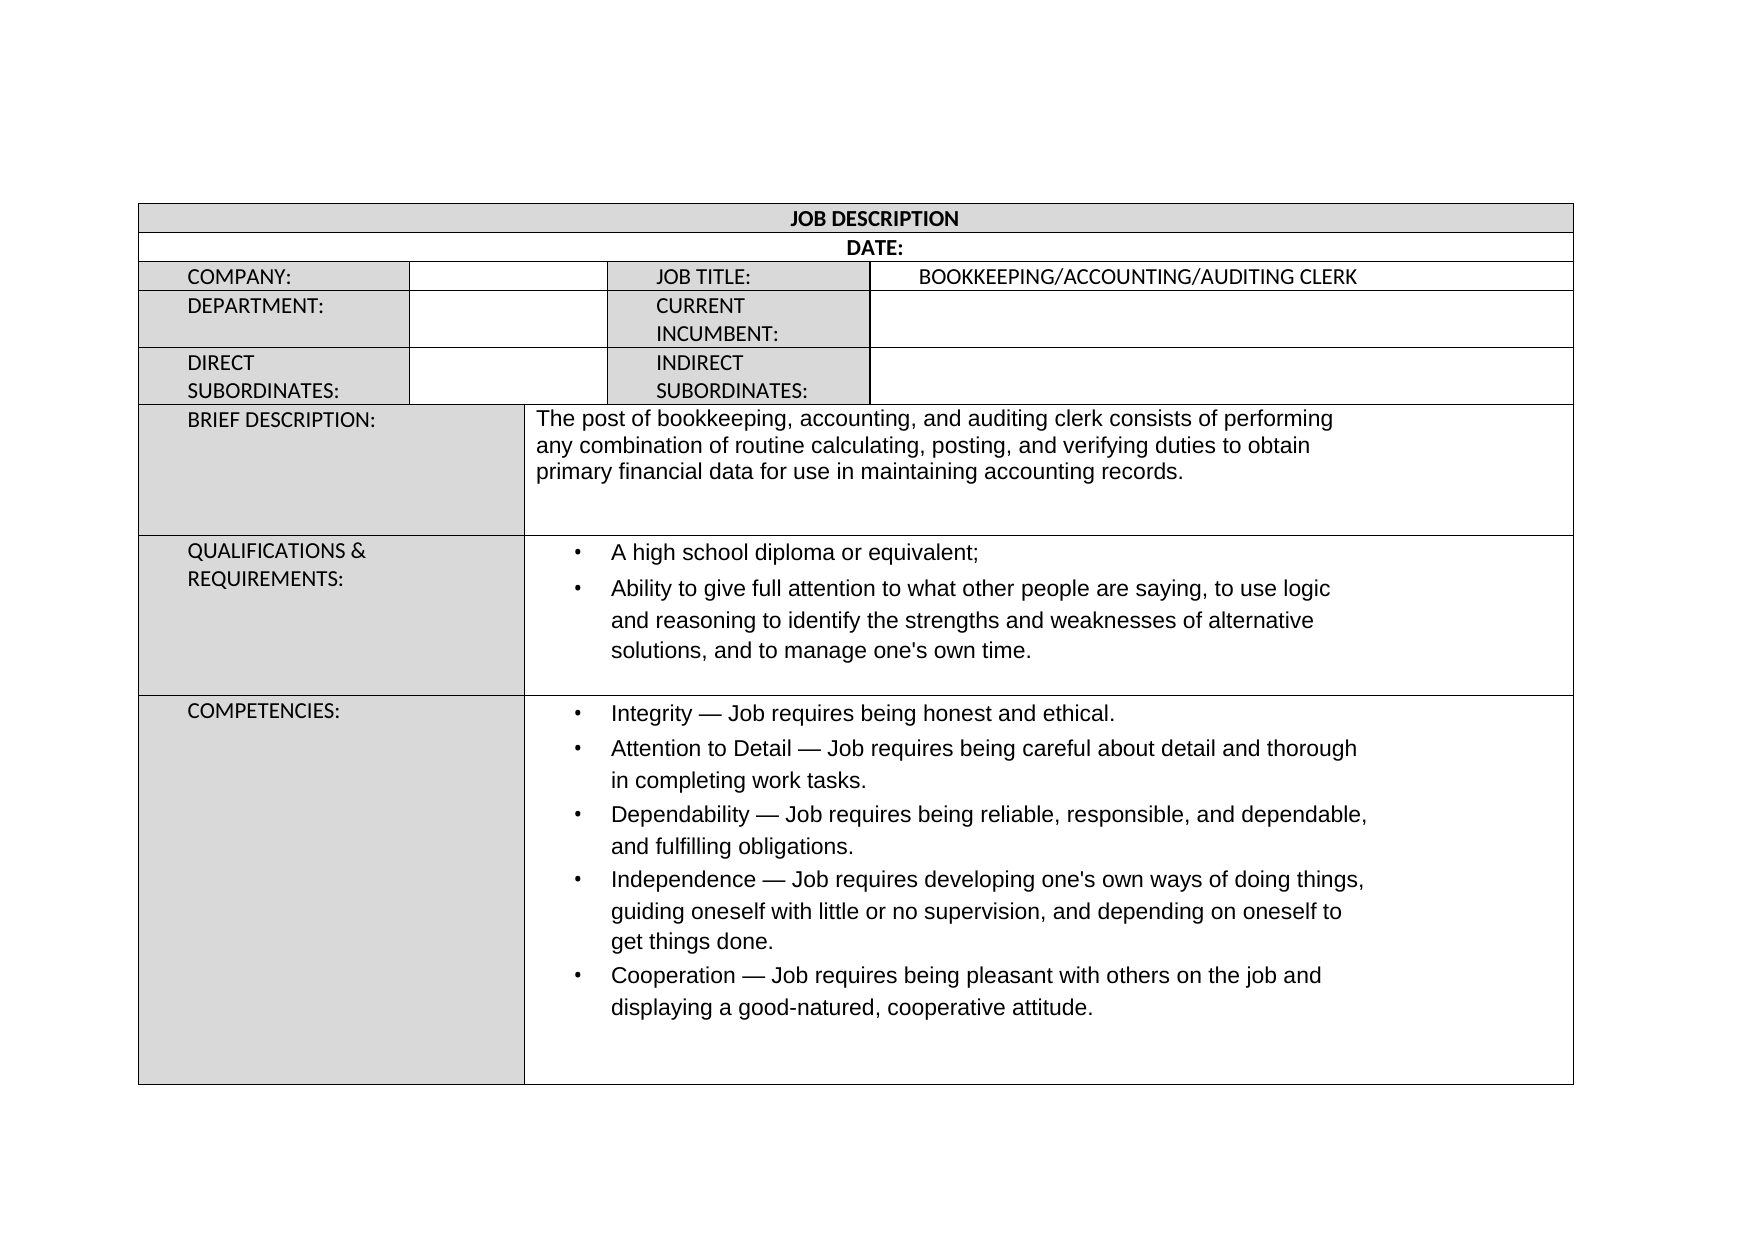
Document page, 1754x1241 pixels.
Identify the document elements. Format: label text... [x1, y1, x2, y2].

table_cell Integrity — Job requires being honest and ethical. Attention to Detail — Job requires being careful about detail and thorough in completing work tasks. Dependability — Job requires being reliable, responsible, and dependable, and fulfilling obligations. Independence — Job requires developing one's own ways of doing things, guiding oneself with little or no supervision, and depending on oneself to get things done. Cooperation — Job requires being pleasant with others on the job and displaying a good-natured, cooperative attitude. [525, 696, 1573, 1084]
table_cell [871, 291, 1573, 347]
table_cell DATE: [139, 233, 1573, 261]
table_cell JOB TITLE: [608, 262, 869, 290]
table_cell CURRENT INCUMBENT: [608, 291, 869, 347]
table_cell BRIEF DESCRIPTION: [139, 405, 524, 535]
table_header JOB DESCRIPTION [139, 204, 1573, 232]
table_cell The post of bookkeeping, accounting, and auditing clerk consists of performing any combination of routine calculating, posting, and verifying duties to obtain primary financial data for use in maintaining accounting records. [525, 405, 1573, 535]
table_cell [410, 348, 607, 404]
table_cell BOOKKEEPING/ACCOUNTING/AUDITING CLERK [871, 262, 1573, 290]
table_cell QUALIFICATIONS & REQUIREMENTS: [139, 536, 524, 695]
table_cell [410, 262, 607, 290]
table_cell [410, 291, 607, 347]
table_cell COMPETENCIES: [139, 696, 524, 1084]
table_cell INDIRECT SUBORDINATES: [608, 348, 869, 404]
table_cell [871, 348, 1573, 404]
table_cell A high school diploma or equivalent; Ability to give full attention to what other people are saying, to use logic and reasoning to identify the strengths and weaknesses of alternative solutions, and to manage one's own time. [525, 536, 1573, 695]
table_cell DIRECT SUBORDINATES: [139, 348, 409, 404]
table_cell DEPARTMENT: [139, 291, 409, 347]
table_cell COMPANY: [139, 262, 409, 290]
